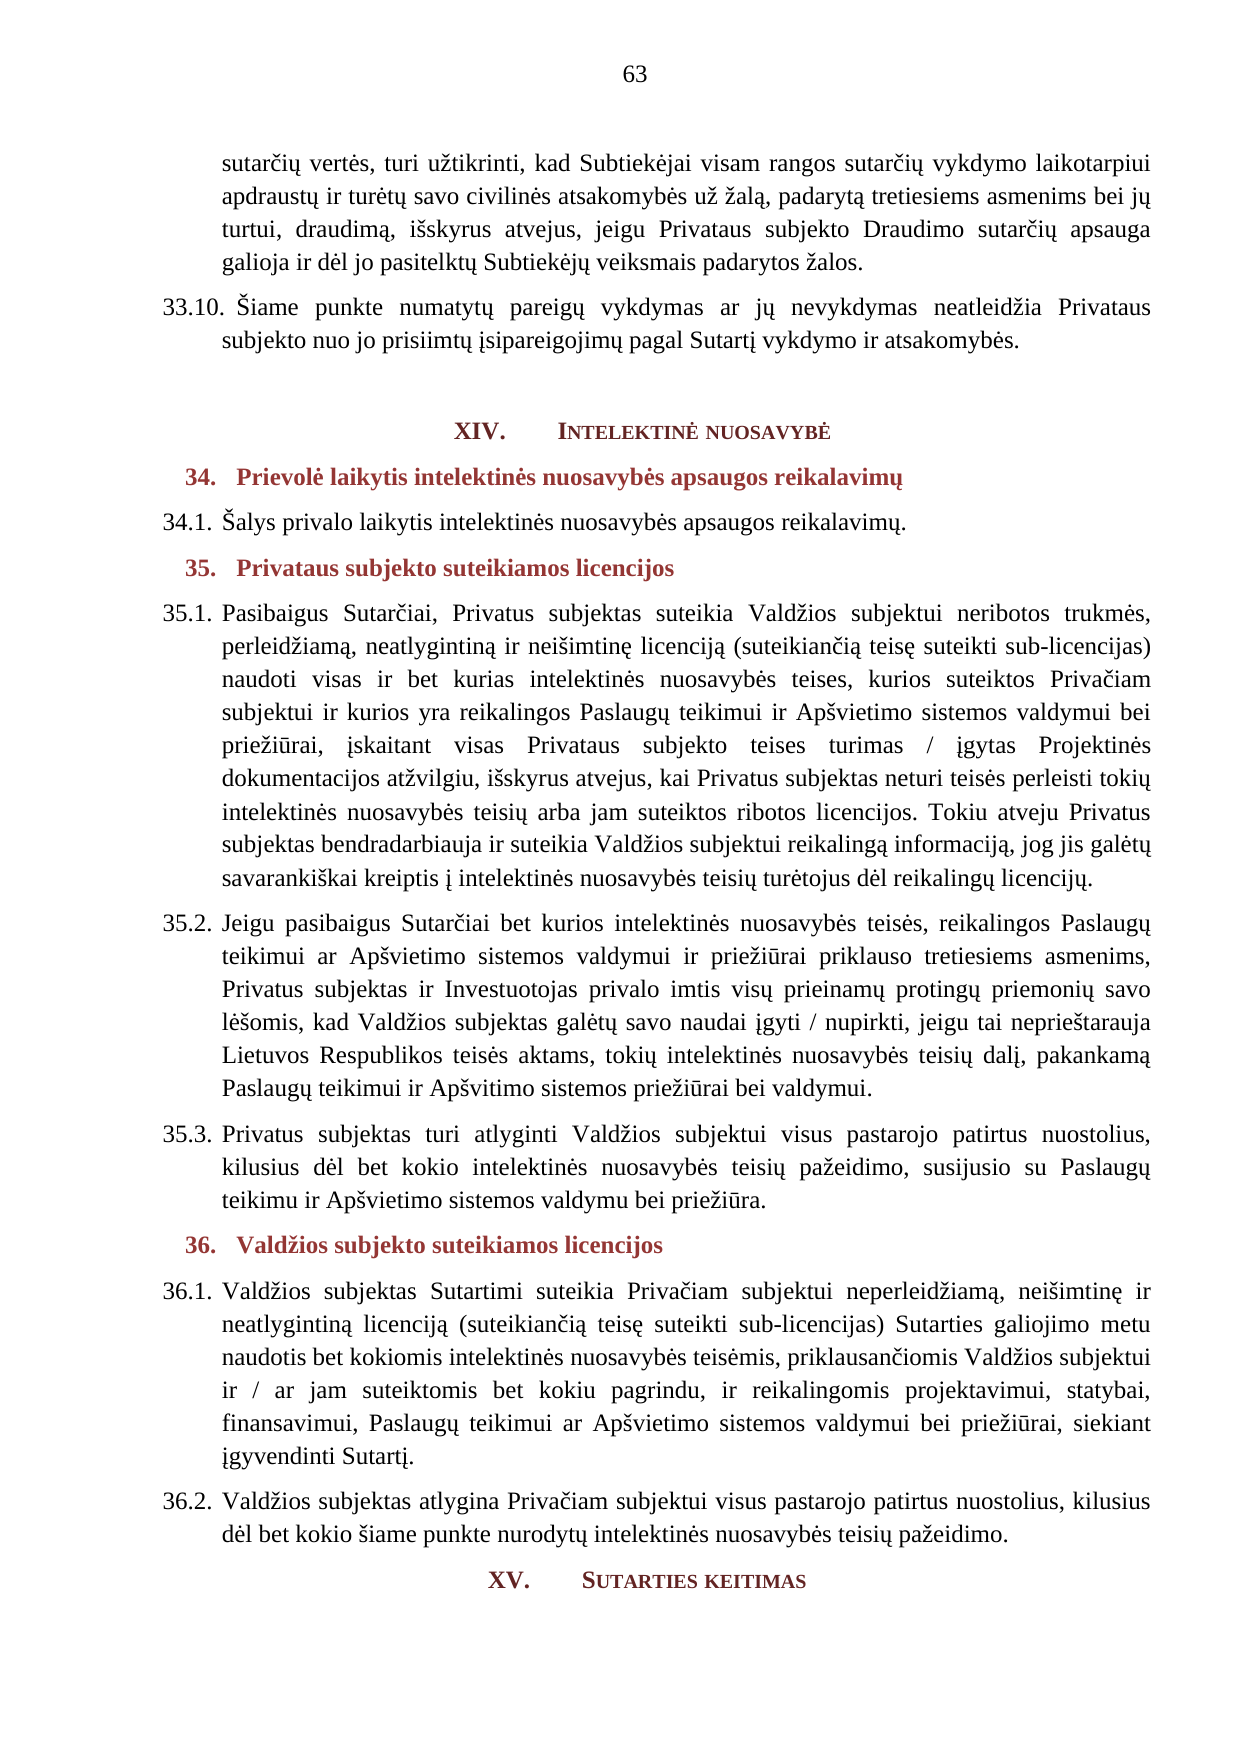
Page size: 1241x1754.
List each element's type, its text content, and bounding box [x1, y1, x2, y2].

text Valdžios subjektas atlygina Privačiam subjektui visus pastarojo patirtus nuostolius, kilusius dėl bet kokio šiame punkte nurodytų intelektinės nuosavybės teisių pažeidimo. [162, 1486, 1152, 1548]
subtitle Intelektinė nuosavybė [185, 416, 1152, 445]
subtitle Sutarties keitimas [185, 1565, 1152, 1594]
text Jeigu pasibaigus Sutarčiai bet kurios intelektinės nuosavybės teisės, reikalingos Paslaugų teikimui ar Apšvietimo sistemos valdymui ir priežiūrai priklauso tretiesiems asmenims, Privatus subjektas ir Investuotojas privalo imtis visų prieinamų protingų priemonių savo lėšomis, kad Valdžios subjektas galėtų savo naudai įgyti / nupirkti, jeigu tai neprieštarauja Lietuvos Respublikos teisės aktams, tokių intelektinės nuosavybės teisių dalį, pakankamą Paslaugų teikimui ir Apšvitimo sistemos priežiūrai bei valdymui. [162, 908, 1152, 1102]
text Pasibaigus Sutarčiai, Privatus subjektas suteikia Valdžios subjektui neribotos trukmės, perleidžiamą, neatlygintiną ir neišimtinę licenciją (suteikiančią teisę suteikti sub-licencijas) naudoti visas ir bet kurias intelektinės nuosavybės teises, kurios suteiktos Privačiam subjektui ir kurios yra reikalingos Paslaugų teikimui ir Apšvietimo sistemos valdymui bei priežiūrai, įskaitant visas Privataus subjekto teises turimas / įgytas Projektinės dokumentacijos atžvilgiu, išskyrus atvejus, kai Privatus subjektas neturi teisės perleisti tokių intelektinės nuosavybės teisių arba jam suteiktos ribotos licencijos. Tokiu atveju Privatus subjektas bendradarbiauja ir suteikia Valdžios subjektui reikalingą informaciją, jog jis galėtų savarankiškai kreiptis į intelektinės nuosavybės teisių turėtojus dėl reikalingų licencijų. [162, 598, 1152, 891]
text Šiame punkte numatytų pareigų vykdymas ar jų nevykdymas neatleidžia Privataus subjekto nuo jo prisiimtų įsipareigojimų pagal Sutartį vykdymo ir atsakomybės. [162, 292, 1152, 354]
text Privatus subjektas turi atlyginti Valdžios subjektui visus pastarojo patirtus nuostolius, kilusius dėl bet kokio intelektinės nuosavybės teisių pažeidimo, susijusio su Paslaugų teikimu ir Apšvietimo sistemos valdymu bei priežiūra. [162, 1119, 1152, 1213]
text Šalys privalo laikytis intelektinės nuosavybės apsaugos reikalavimų. [162, 507, 1152, 536]
subtitle Prievolė laikytis intelektinės nuosavybės apsaugos reikalavimų [185, 462, 1152, 491]
subtitle Privataus subjekto suteikiamos licencijos [185, 553, 1152, 582]
text Valdžios subjektas Sutartimi suteikia Privačiam subjektui neperleidžiamą, neišimtinę ir neatlygintiną licenciją (suteikiančią teisę suteikti sub-licencijas) Sutarties galiojimo metu naudotis bet kokiomis intelektinės nuosavybės teisėmis, priklausančiomis Valdžios subjektui ir / ar jam suteiktomis bet kokiu pagrindu, ir reikalingomis projektavimui, statybai, finansavimui, Paslaugų teikimui ar Apšvietimo sistemos valdymui bei priežiūrai, siekiant įgyvendinti Sutartį. [162, 1276, 1152, 1470]
subtitle Valdžios subjekto suteikiamos licencijos [185, 1230, 1152, 1259]
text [162, 148, 1152, 276]
